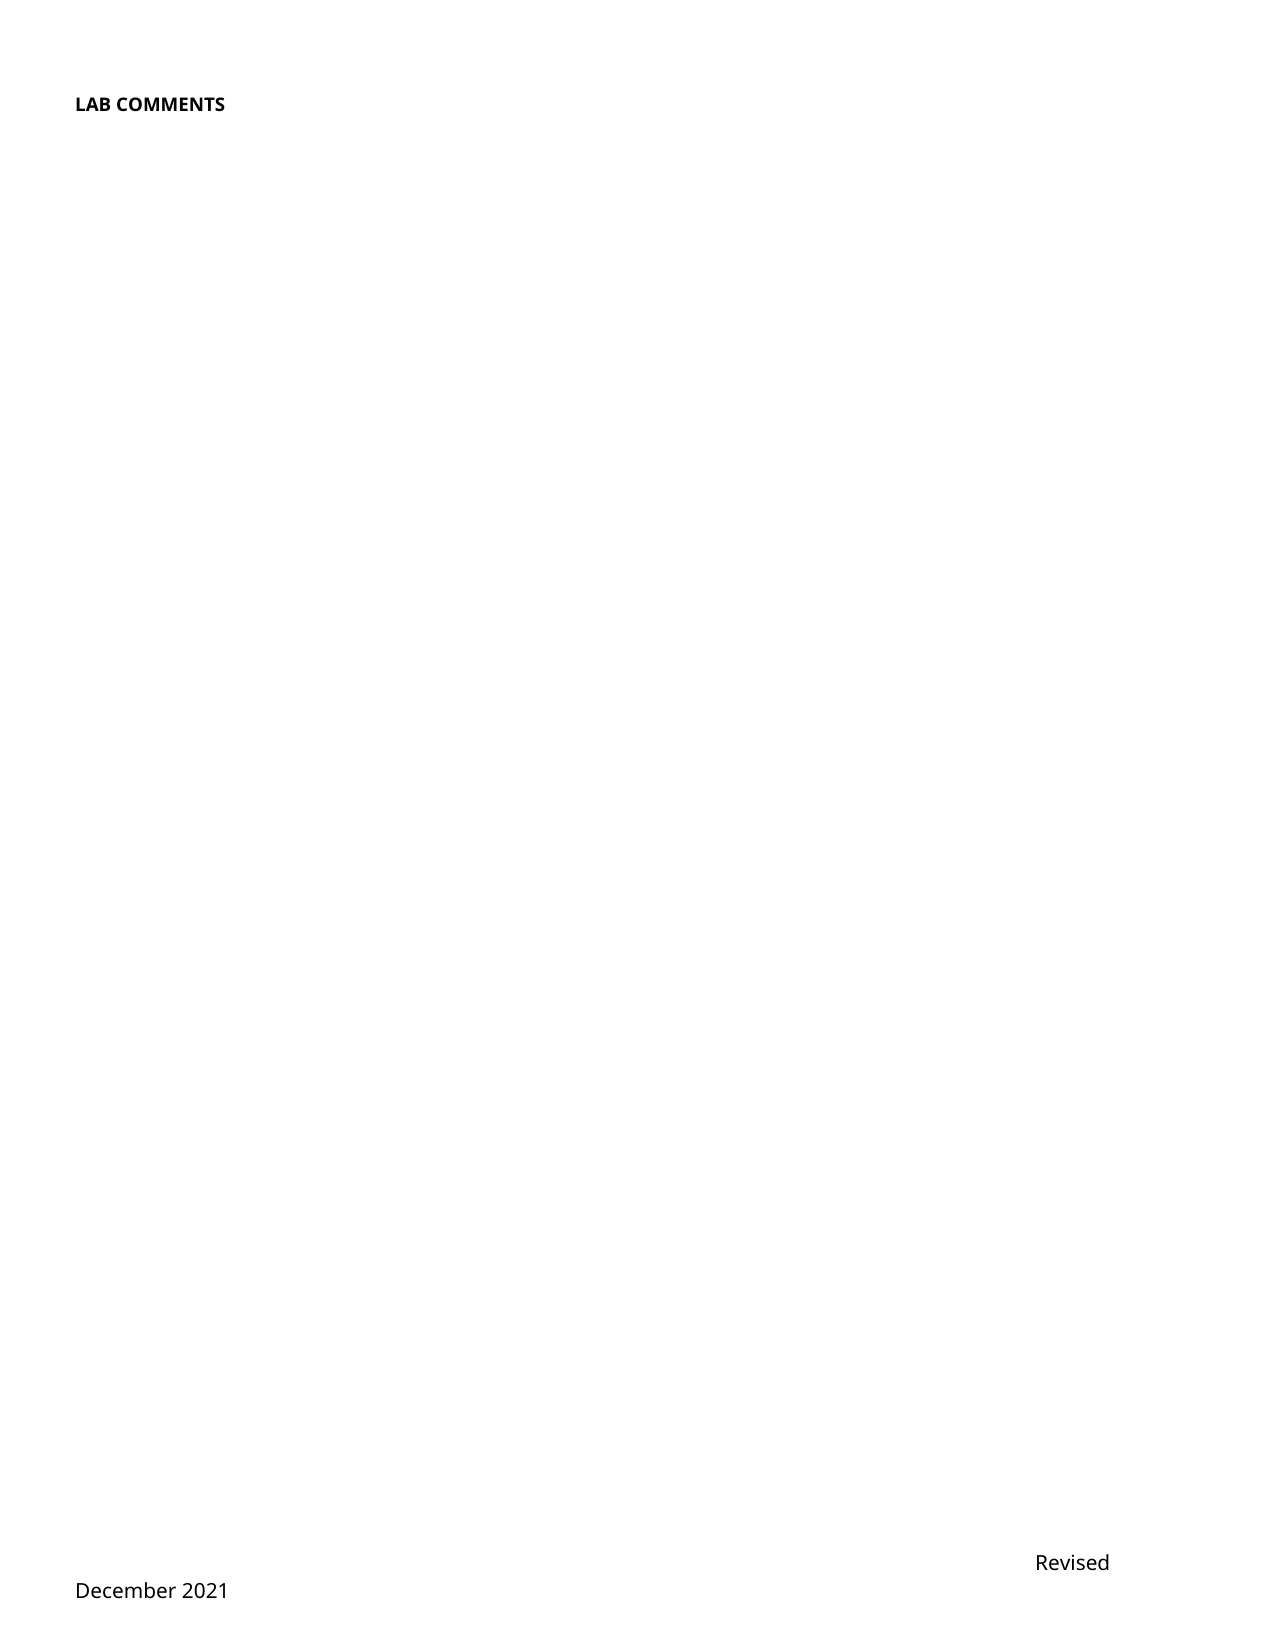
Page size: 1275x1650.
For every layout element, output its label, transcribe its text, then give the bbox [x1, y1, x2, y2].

text LAB COMMENTS [75, 92, 1200, 117]
